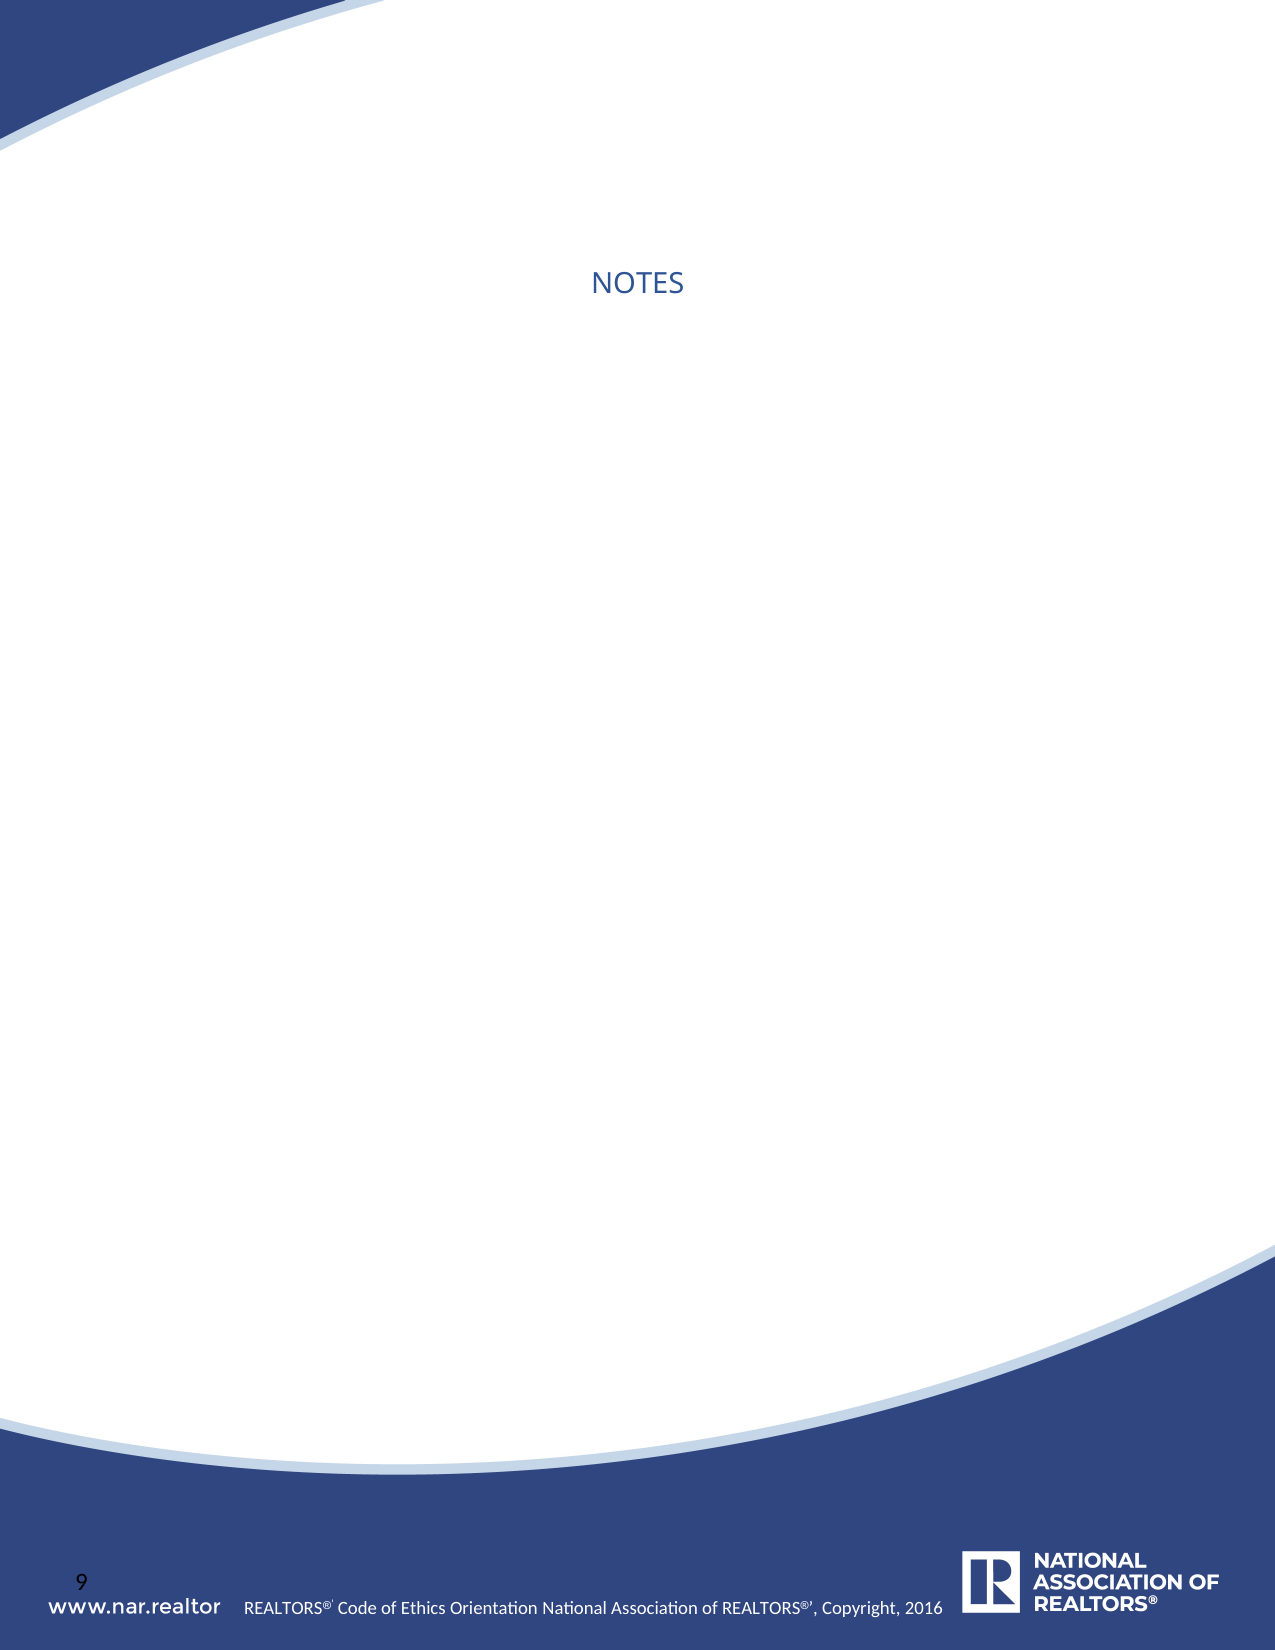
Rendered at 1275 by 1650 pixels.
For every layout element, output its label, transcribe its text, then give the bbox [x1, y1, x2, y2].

text NOTES [75, 262, 1200, 302]
picture [0, 0, 1275, 1650]
